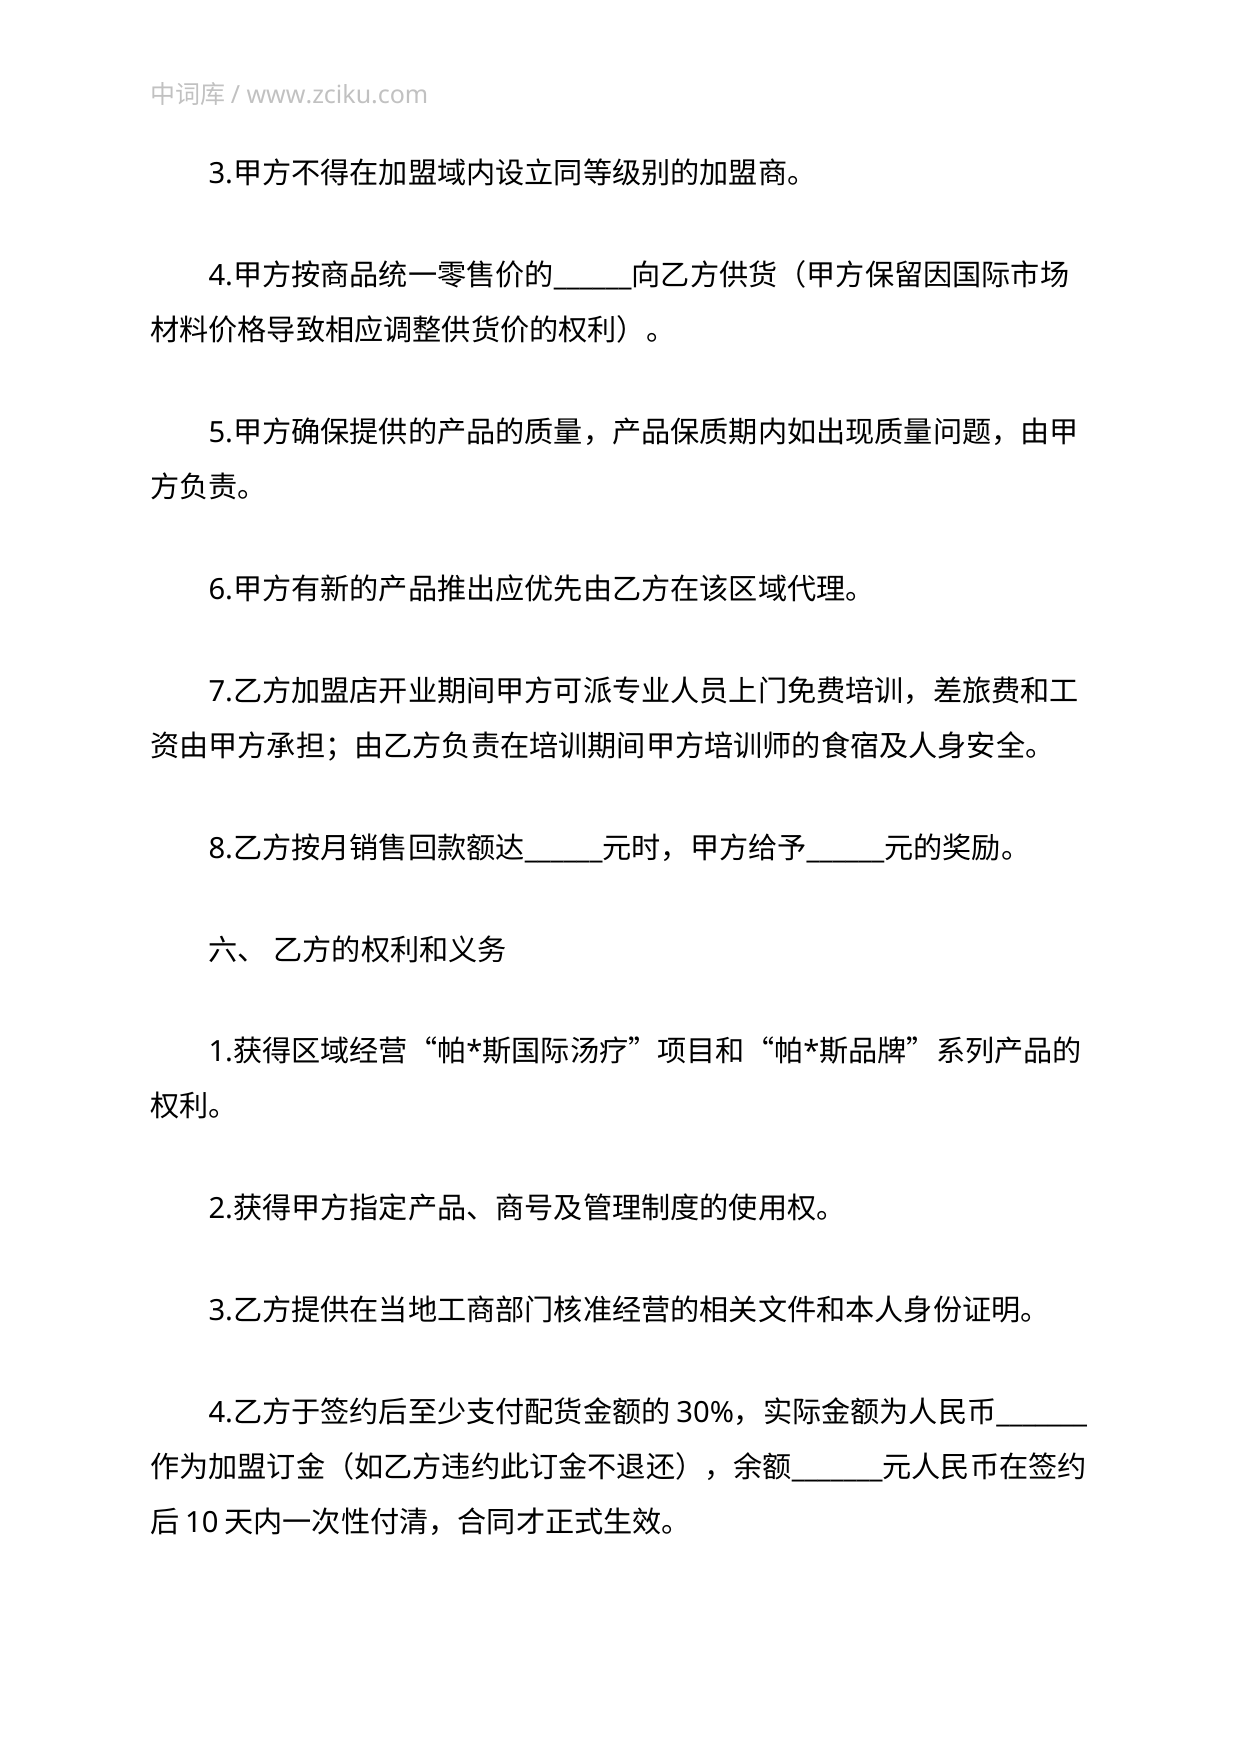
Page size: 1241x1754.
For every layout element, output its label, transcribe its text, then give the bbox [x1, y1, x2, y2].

text 7.乙方加盟店开业期间甲方可派专业人员上门免费培训，差旅费和工资由甲方承担；由乙方负责在培训期间甲方培训师的食宿及人身安全。 [150, 667, 1090, 765]
text 6.甲方有新的产品推出应优先由乙方在该区域代理。 [150, 566, 1090, 608]
text 1.获得区域经营“帕*斯国际汤疗”项目和“帕*斯品牌”系列产品的权利。 [150, 1028, 1090, 1125]
text 2.获得甲方指定产品、商号及管理制度的使用权。 [150, 1185, 1090, 1227]
text 六、 乙方的权利和义务 [150, 926, 1090, 968]
text 4.乙方于签约后至少支付配货金额的30%，实际金额为人民币_______作为加盟订金（如乙方违约此订金不退还），余额_______元人民币在签约后10天内一次性付清，合同才正式生效。 [150, 1389, 1090, 1541]
text 5.甲方确保提供的产品的质量，产品保质期内如出现质量问题，由甲方负责。 [150, 409, 1090, 506]
text 3.乙方提供在当地工商部门核准经营的相关文件和本人身份证明。 [150, 1287, 1090, 1329]
text 3.甲方不得在加盟域内设立同等级别的加盟商。 [150, 150, 1090, 192]
text 8.乙方按月销售回款额达______元时，甲方给予______元的奖励。 [150, 824, 1090, 867]
text 4.甲方按商品统一零售价的______向乙方供货（甲方保留因国际市场材料价格导致相应调整供货价的权利）。 [150, 252, 1090, 349]
